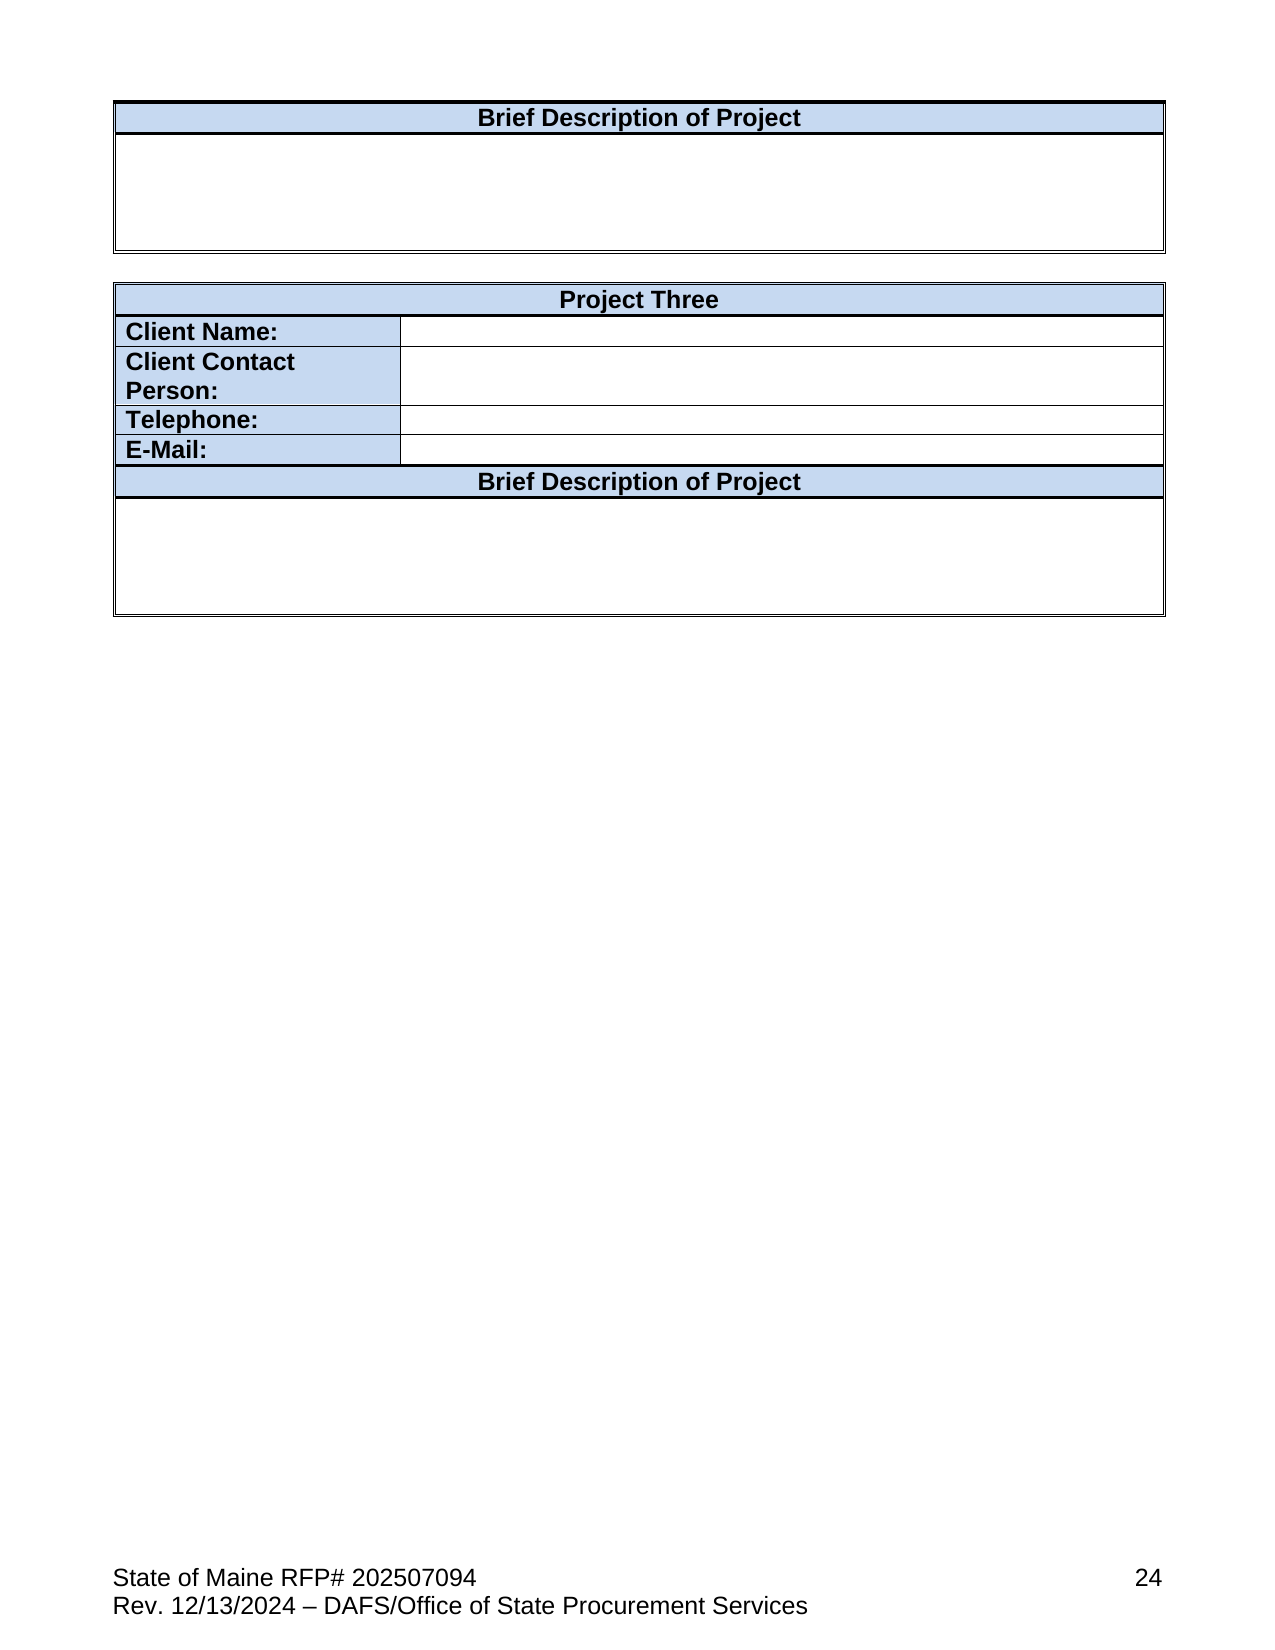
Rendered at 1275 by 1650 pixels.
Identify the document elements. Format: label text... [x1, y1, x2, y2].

table_cell Brief Description of Project [116, 104, 1163, 132]
table_cell Client Contact Person: [116, 347, 400, 404]
table_cell Client Name: [116, 317, 400, 346]
table_cell [401, 435, 1163, 464]
table_cell [116, 135, 1163, 250]
table_header Project Three [116, 285, 1163, 314]
table_cell [401, 406, 1163, 434]
table_cell Telephone: [116, 406, 400, 434]
table_cell Brief Description of Project [116, 467, 1163, 496]
table_cell [401, 347, 1163, 404]
table_cell E-Mail: [116, 435, 400, 464]
table_cell [401, 317, 1163, 346]
table_cell [116, 499, 1163, 614]
